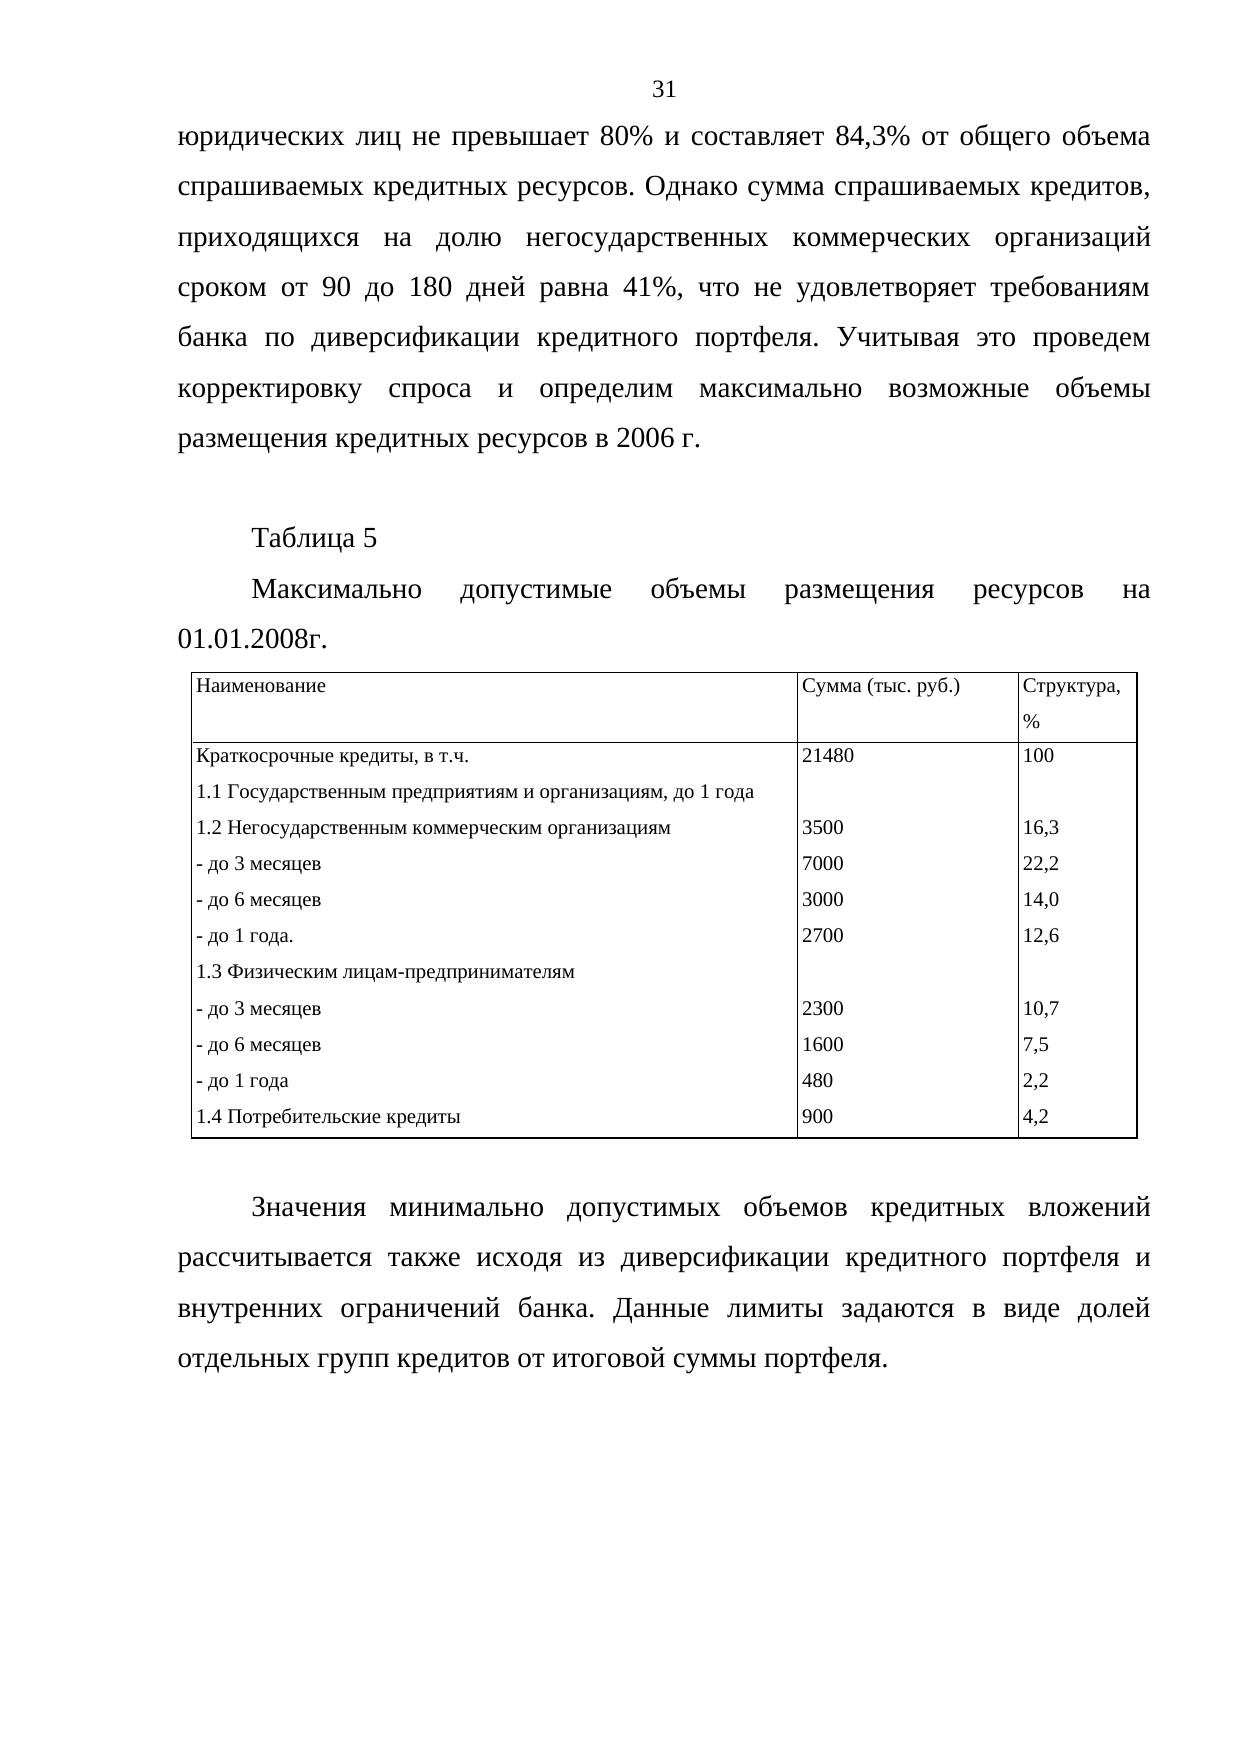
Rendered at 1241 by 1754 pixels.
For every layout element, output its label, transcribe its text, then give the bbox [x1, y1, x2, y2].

table_header Сумма (тыс. руб.) [798, 673, 1018, 742]
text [177, 118, 1152, 453]
text Таблица 5 [177, 521, 1152, 554]
table_cell Краткосрочные кредиты, в т.ч. 1.1 Государственным предприятиям и организациям, до 1 года 1.2 Негосударственным коммерческим организациям - до 3 месяцев - до 6 месяцев - до 1 года. 1.3 Физическим лицам-предпринимателям - до 3 месяцев - до 6 месяцев - до 1 года 1.4 Потребительские кредиты [192, 743, 797, 1137]
table_header Наименование [192, 673, 797, 742]
table_header Структура, % [1019, 673, 1136, 742]
text Значения минимально допустимых объемов кредитных вложений рассчитывается также исходя из диверсификации кредитного портфеля и внутренних ограничений банка. Данные лимиты задаются в виде долей отдельных групп кредитов от итоговой суммы портфеля. [177, 1189, 1152, 1373]
table_cell 100 16,3 22,2 14,0 12,6 10,7 7,5 2,2 4,2 [1019, 743, 1136, 1137]
table_cell 21480 3500 7000 3000 2700 2300 1600 480 900 [798, 743, 1018, 1137]
text Максимально допустимые объемы размещения ресурсов на 01.01.2008г. [177, 571, 1152, 655]
